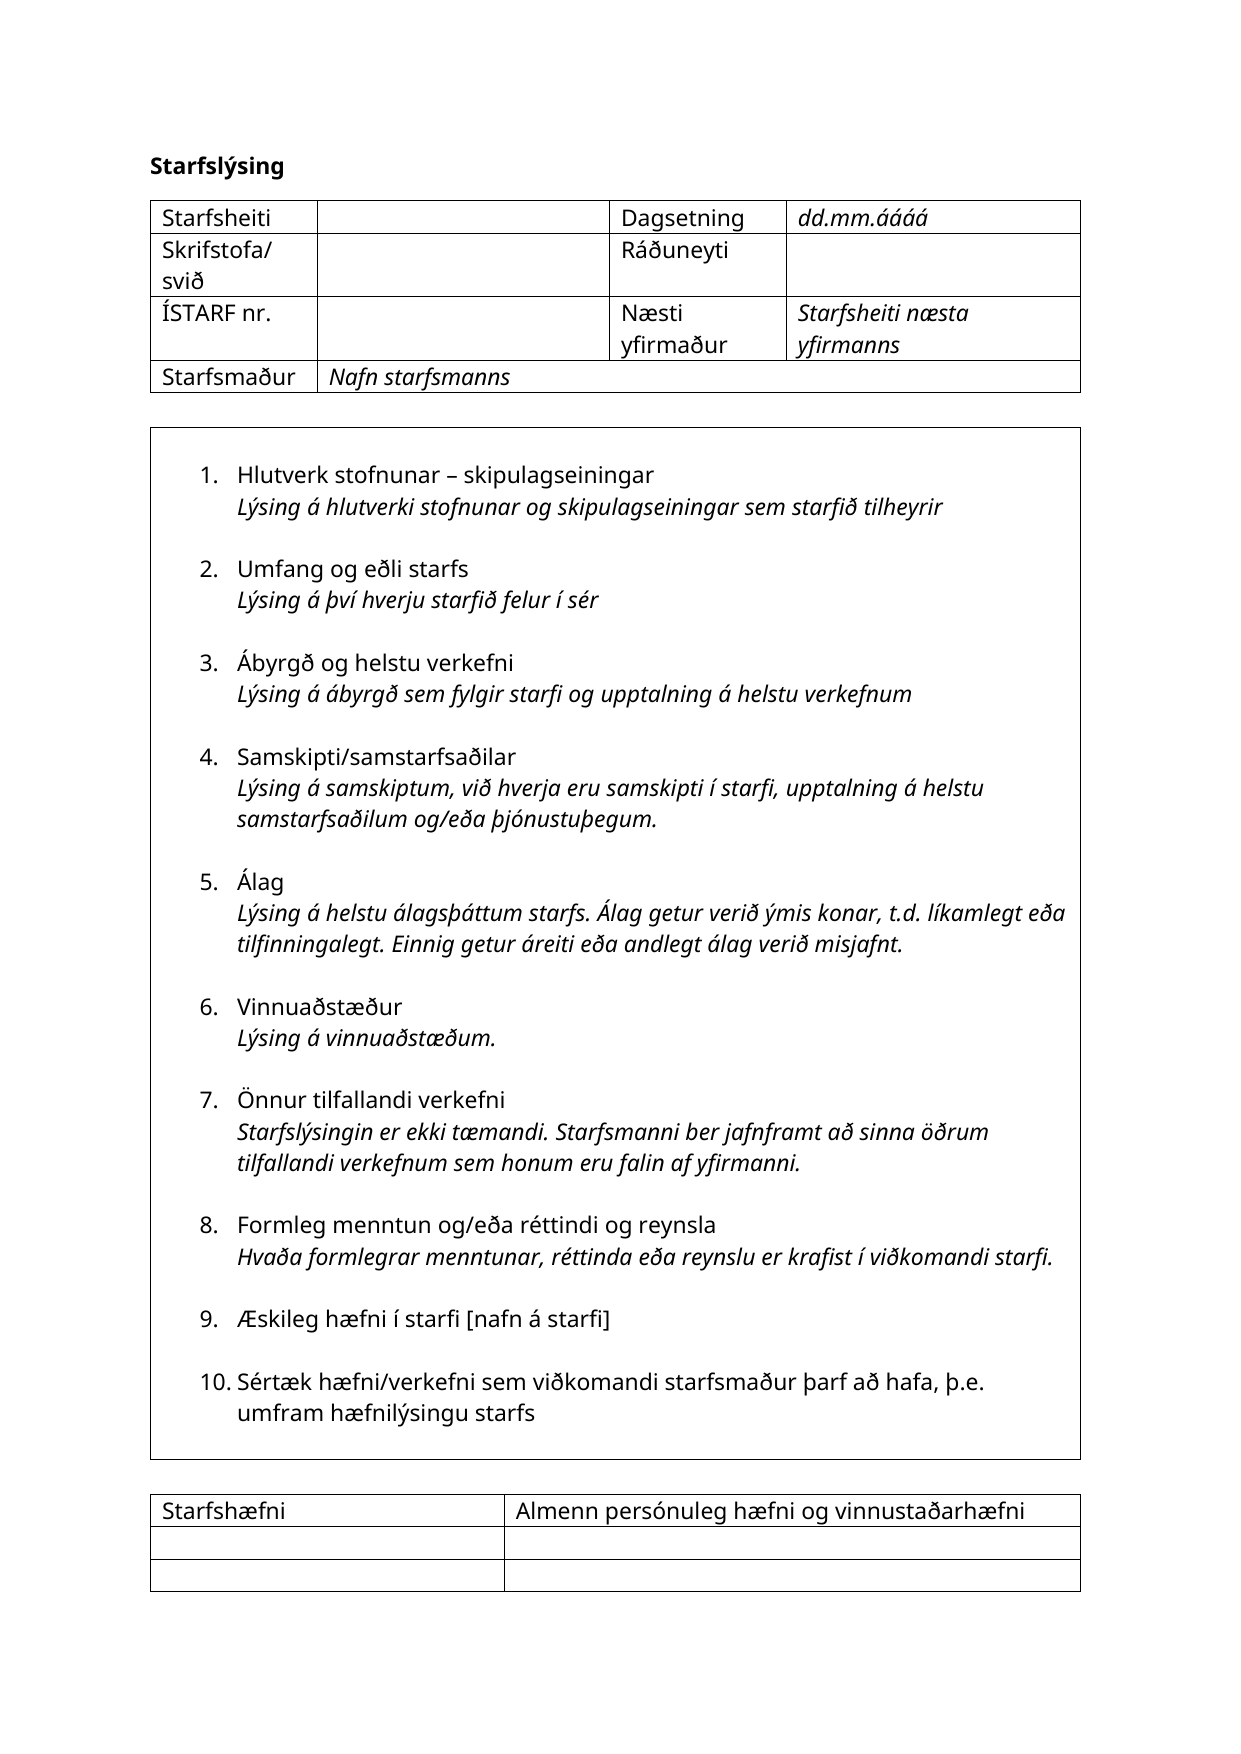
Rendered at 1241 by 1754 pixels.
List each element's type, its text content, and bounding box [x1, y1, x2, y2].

table_cell [318, 234, 609, 296]
table_header dd.mm.áááá [787, 201, 1080, 233]
table_header Starfshæfni [151, 1495, 504, 1526]
table_header Almenn persónuleg hæfni og vinnustaðarhæfni [505, 1495, 1080, 1526]
table_cell [151, 1560, 504, 1591]
table_cell [318, 297, 609, 360]
table_header Hlutverk stofnunar – skipulagseiningar Lýsing á hlutverki stofnunar og skipulagseiningar sem starfið tilheyrir Umfang og eðli starfs Lýsing á því hverju starfið felur í sér Ábyrgð og helstu verkefni Lýsing á ábyrgð sem fylgir starfi og upptalning á helstu verkefnum Samskipti/samstarfsaðilar Lýsing á samskiptum, við hverja eru samskipti í starfi, upptalning á helstu samstarfsaðilum og/eða þjónustuþegum. Álag Lýsing á helstu álagsþáttum starfs. Álag getur verið ýmis konar, t.d. líkamlegt eða tilfinningalegt. Einnig getur áreiti eða andlegt álag verið misjafnt. Vinnuaðstæður Lýsing á vinnuaðstæðum. Önnur tilfallandi verkefni Starfslýsingin er ekki tæmandi. Starfsmanni ber jafnframt að sinna öðrum tilfallandi verkefnum sem honum eru falin af yfirmanni. Formleg menntun og/eða réttindi og reynsla Hvaða formlegrar menntunar, réttinda eða reynslu er krafist í viðkomandi starfi. Æskileg hæfni í starfi [nafn á starfi] Sértæk hæfni/verkefni sem viðkomandi starfsmaður þarf að hafa, þ.e. umfram hæfnilýsingu starfs [151, 428, 1080, 1459]
table_cell Næsti yfirmaður [610, 297, 786, 360]
text Starfslýsing [150, 150, 1090, 181]
table_cell [787, 234, 1080, 296]
table_cell [151, 1527, 504, 1558]
table_header Starfsheiti [151, 201, 317, 233]
table_cell Ráðuneyti [610, 234, 786, 296]
table_header [318, 201, 609, 233]
table_cell Skrifstofa/svið [151, 234, 317, 296]
table_header Dagsetning [610, 201, 786, 233]
table_cell ÍSTARF nr. [151, 297, 317, 360]
table_cell Starfsheiti næsta yfirmanns [787, 297, 1080, 360]
table_cell Starfsmaður [151, 361, 317, 392]
table_cell [505, 1527, 1080, 1558]
table_cell Nafn starfsmanns [318, 361, 1080, 392]
table_cell [505, 1560, 1080, 1591]
